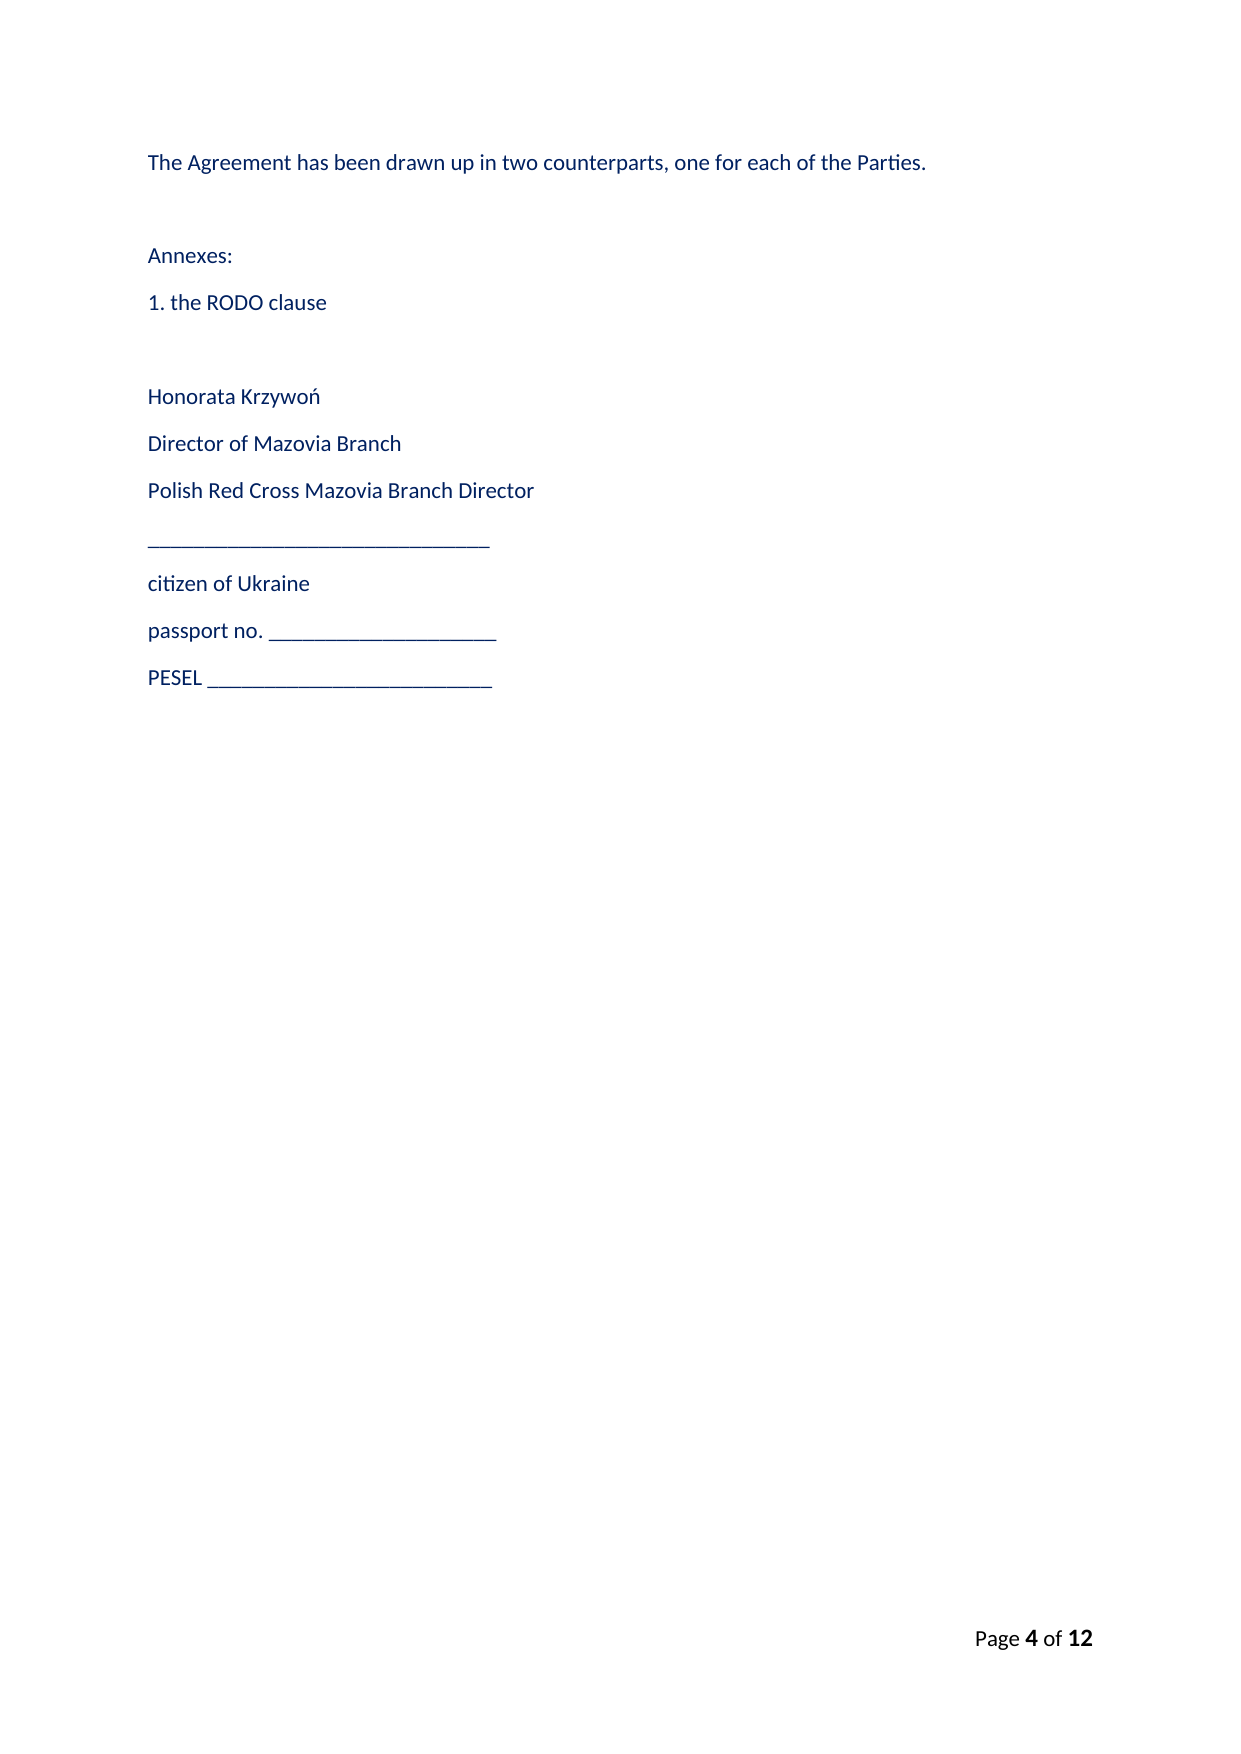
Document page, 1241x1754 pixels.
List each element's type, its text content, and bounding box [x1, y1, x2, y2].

text The Agreement has been drawn up in two counterparts, one for each of the Parties. [148, 148, 1093, 176]
text 1. the RODO clause [148, 288, 1093, 316]
text Polish Red Cross Mazovia Branch Director [148, 476, 1093, 504]
text passport no. ____________________ [148, 616, 1093, 644]
text citizen of Ukraine [148, 569, 1093, 597]
text Director of Mazovia Branch [148, 429, 1093, 457]
text Annexes: [148, 241, 1093, 269]
text PESEL _________________________ [148, 663, 1093, 691]
text Honorata Krzywoń [148, 382, 1093, 410]
text ______________________________ [148, 523, 1093, 551]
